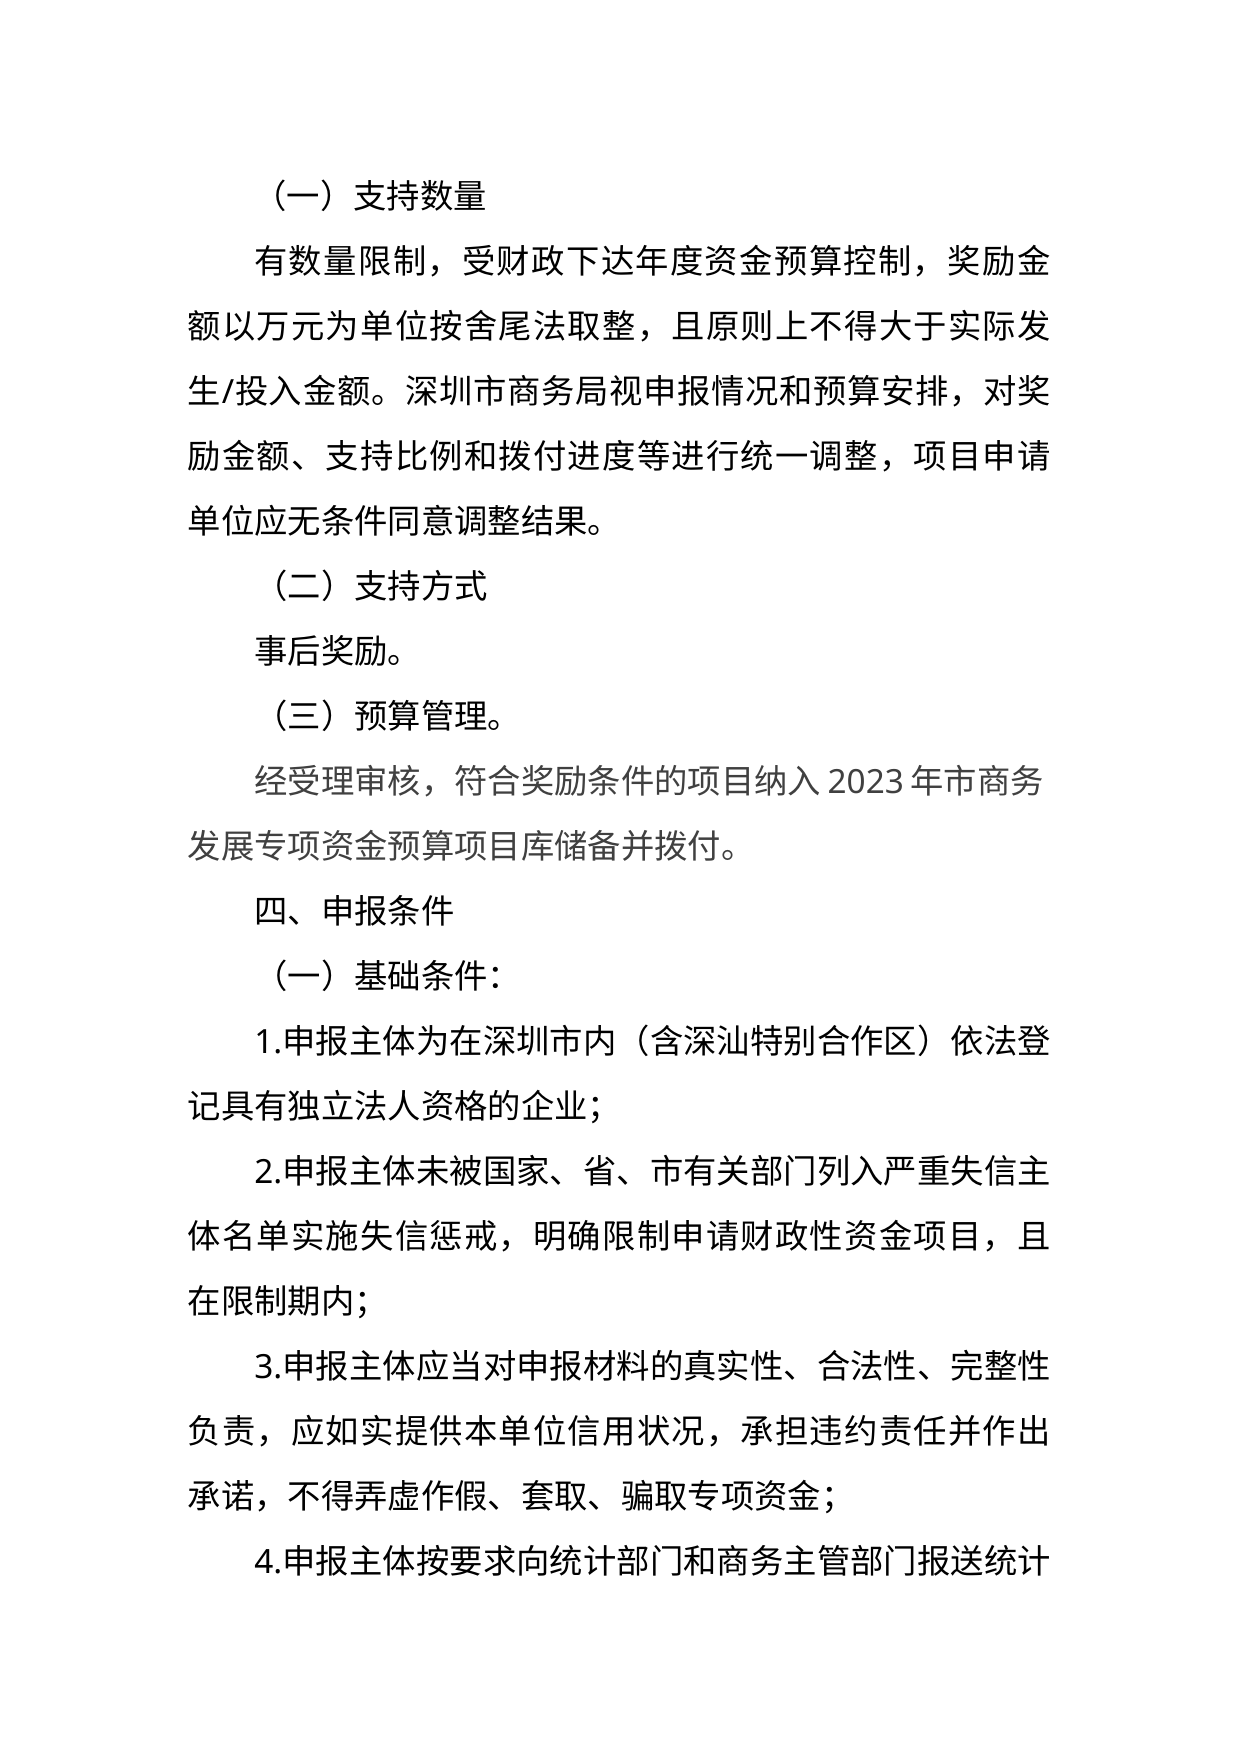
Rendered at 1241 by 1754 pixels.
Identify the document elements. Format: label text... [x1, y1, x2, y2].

text （一）支持数量 [187, 162, 1053, 227]
text 1.申报主体为在深圳市内（含深汕特别合作区）依法登记具有独立法人资格的企业； [187, 1007, 1053, 1137]
text （一）基础条件： [187, 942, 1053, 1007]
text 经受理审核，符合奖励条件的项目纳入2023年市商务发展专项资金预算项目库储备并拨付。 [187, 747, 1053, 877]
text 事后奖励。 [187, 617, 1053, 682]
text 3.申报主体应当对申报材料的真实性、合法性、完整性负责，应如实提供本单位信用状况，承担违约责任并作出承诺，不得弄虚作假、套取、骗取专项资金； [187, 1332, 1053, 1527]
text （三）预算管理。 [187, 682, 1053, 747]
text 四、申报条件 [187, 877, 1053, 942]
text 有数量限制，受财政下达年度资金预算控制，奖励金额以万元为单位按舍尾法取整，且原则上不得大于实际发生/投入金额。深圳市商务局视申报情况和预算安排，对奖励金额、支持比例和拨付进度等进行统一调整，项目申请单位应无条件同意调整结果。 [187, 227, 1053, 552]
text 2.申报主体未被国家、省、市有关部门列入严重失信主体名单实施失信惩戒，明确限制申请财政性资金项目，且在限制期内； [187, 1137, 1053, 1332]
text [187, 1527, 1053, 1592]
text （二）支持方式 [187, 552, 1053, 617]
